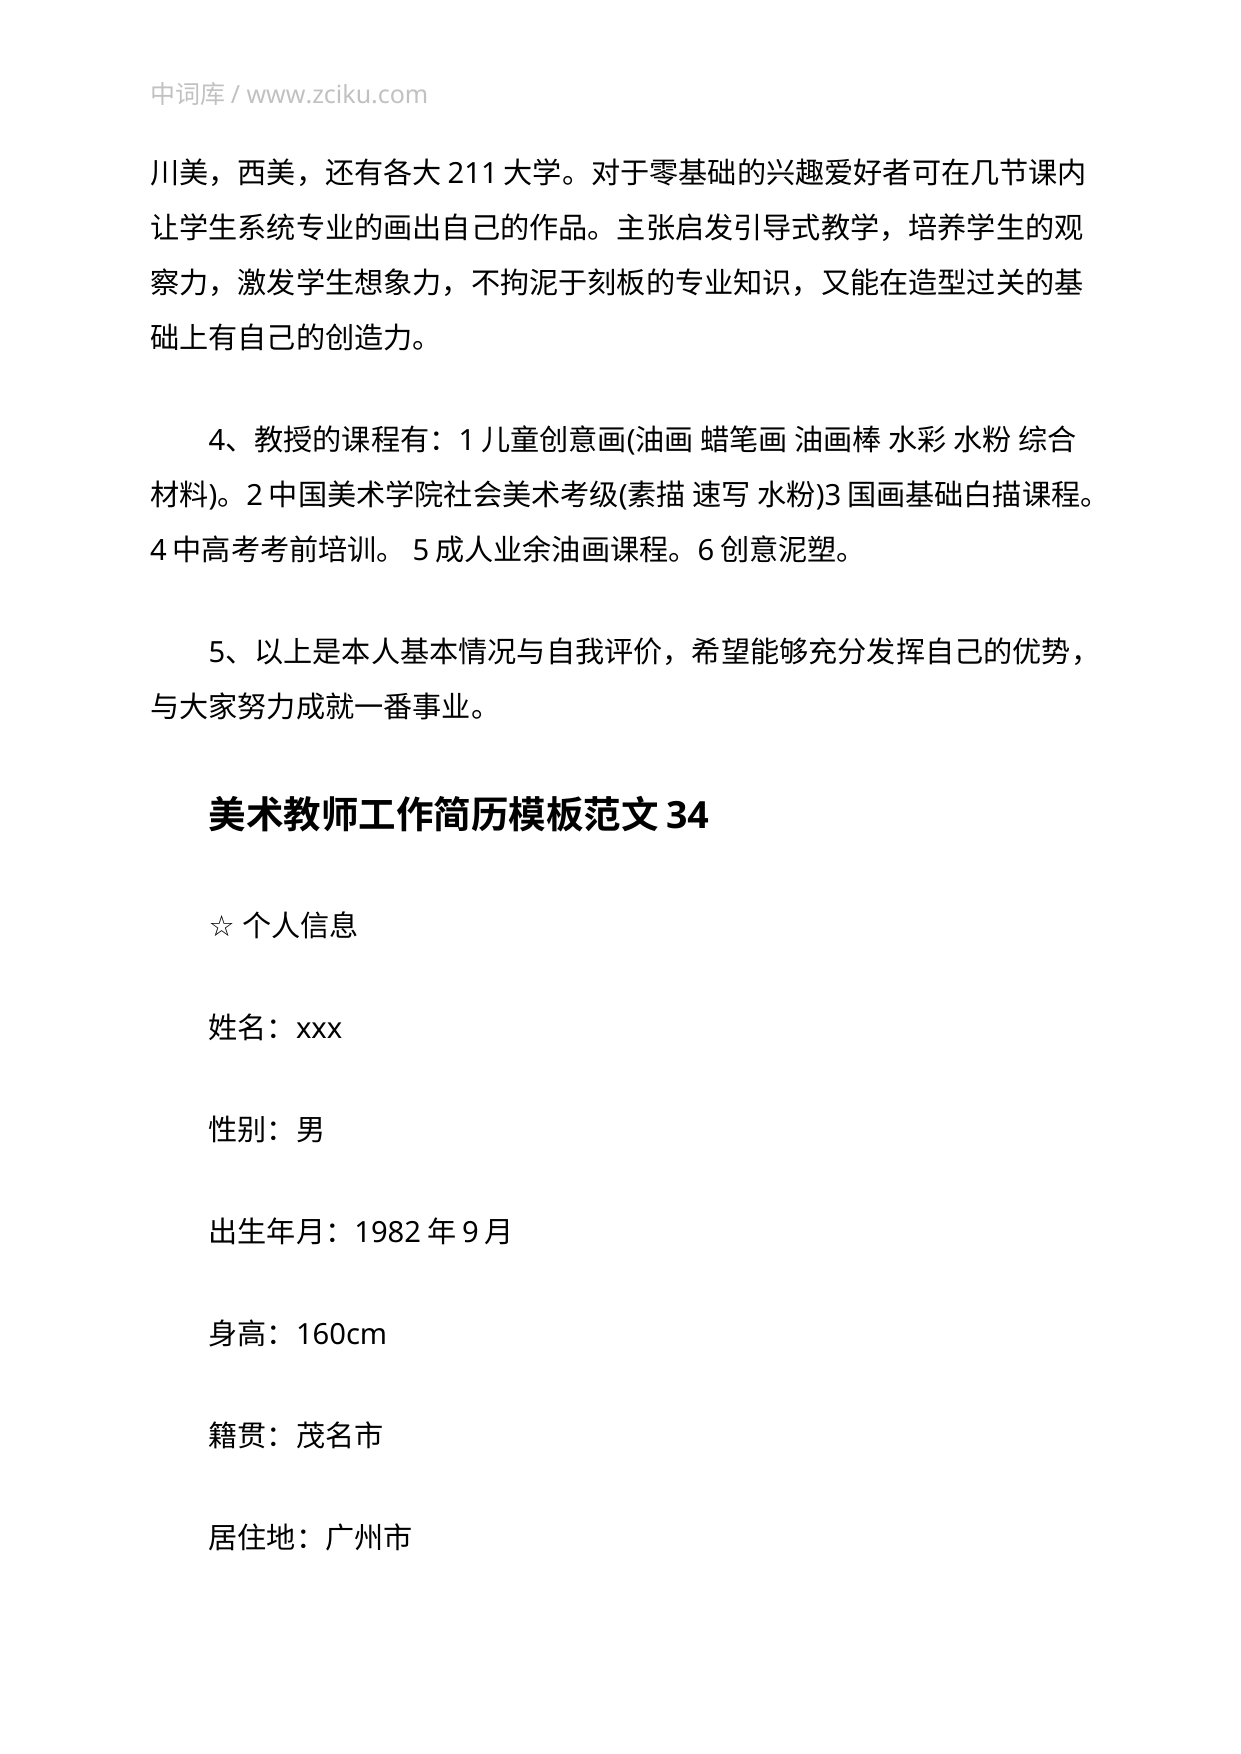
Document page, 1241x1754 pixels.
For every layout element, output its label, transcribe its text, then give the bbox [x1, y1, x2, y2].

text 身高：160cm [150, 1311, 1090, 1353]
text 姓名：xxx [150, 1005, 1090, 1047]
text 出生年月：1982年9月 [150, 1209, 1090, 1251]
text ☆ 个人信息 [150, 903, 1090, 945]
text 5、以上是本人基本情况与自我评价，希望能够充分发挥自己的优势，与大家努力成就一番事业。 [150, 628, 1090, 726]
text 4、教授的课程有：1儿童创意画(油画 蜡笔画 油画棒 水彩 水粉 综合材料)。2中国美术学院社会美术考级(素描 速写 水粉)3国画基础白描课程。4中高考考前培训。 5成人业余油画课程。6创意泥塑。 [150, 417, 1090, 569]
text 籍贯：茂名市 [150, 1413, 1090, 1455]
text 居住地：广州市 [150, 1514, 1090, 1557]
text 美术教师工作简历模板范文34 [150, 785, 1090, 840]
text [150, 150, 1090, 357]
text 性别：男 [150, 1107, 1090, 1149]
